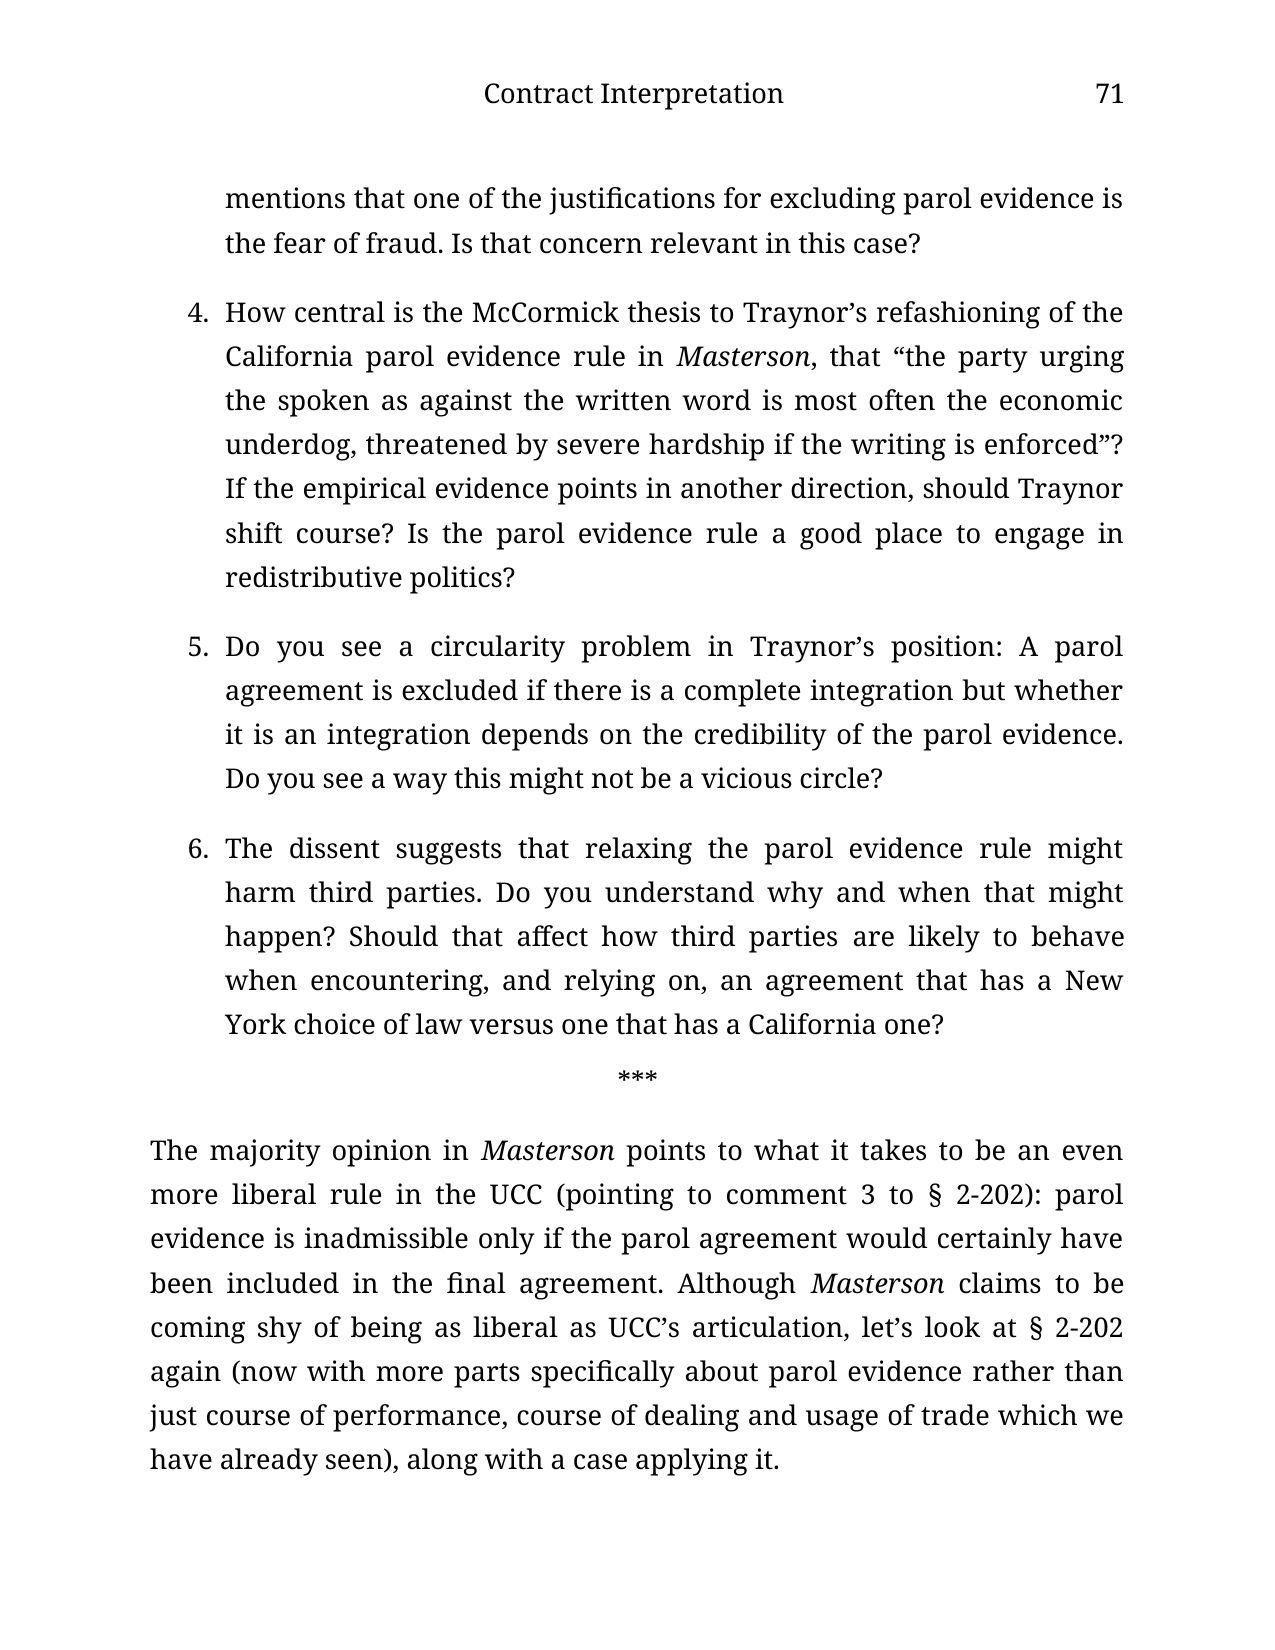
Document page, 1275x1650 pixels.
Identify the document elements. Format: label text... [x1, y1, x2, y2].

text The majority opinion in Masterson points to what it takes to be an even more liberal rule in the UCC (pointing to comment 3 to § 2-202): parol evidence is inadmissible only if the parol agreement would certainly have been included in the final agreement. Although Masterson claims to be coming shy of being as liberal as UCC’s articulation, let’s look at § 2-202 again (now with more parts specifically about parol evidence rather than just course of performance, course of dealing and usage of trade which we have already seen), along with a case applying it. [150, 1132, 1125, 1478]
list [187, 180, 1125, 261]
list How central is the McCormick thesis to Traynor’s refashioning of the California parol evidence rule in Masterson, that “the party urging the spoken as against the written word is most often the economic underdog, threatened by severe hardship if the writing is enforced”? If the empirical evidence points in another direction, should Traynor shift course? Is the parol evidence rule a good place to engage in redistributive politics? [187, 293, 1125, 595]
list The dissent suggests that relaxing the parol evidence rule might harm third parties. Do you understand why and when that might happen? Should that affect how third parties are likely to behave when encountering, and relying on, an agreement that has a New York choice of law versus one that has a California one? [187, 829, 1125, 1043]
text *** [150, 1062, 1125, 1099]
list Do you see a circularity problem in Traynor’s position: A parol agreement is excluded if there is a complete integration but whether it is an integration depends on the credibility of the parol evidence. Do you see a way this might not be a vicious circle? [187, 627, 1125, 797]
